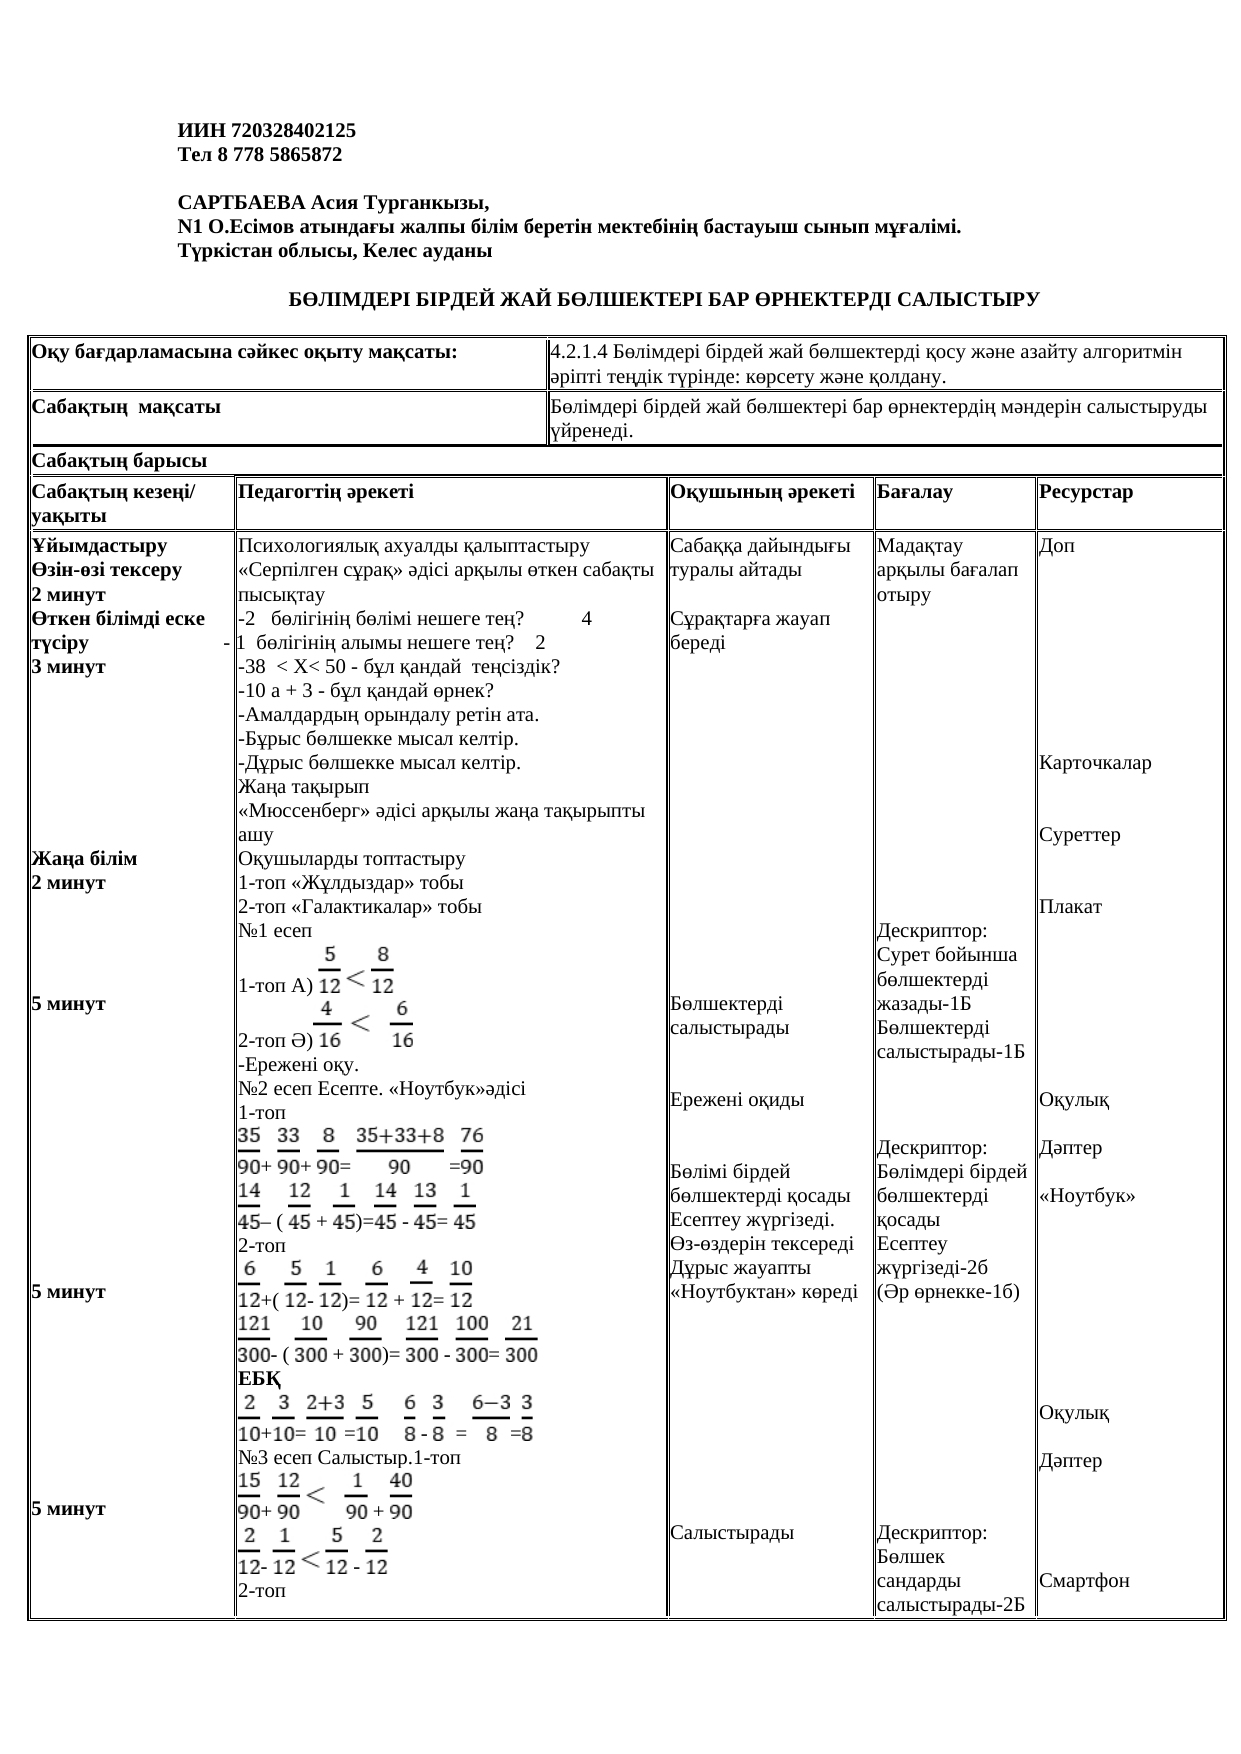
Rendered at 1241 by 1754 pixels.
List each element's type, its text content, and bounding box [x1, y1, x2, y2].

picture [355, 1390, 379, 1441]
picture [449, 1257, 473, 1307]
picture [294, 1311, 328, 1362]
picture [410, 1257, 433, 1307]
picture [237, 1311, 271, 1362]
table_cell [874, 529, 1037, 1618]
picture [318, 942, 341, 993]
picture [284, 1257, 307, 1307]
table_header 4.2.1.4 Бөлімдері бірдей жай бөлшектерді қосу және азайту алгоритмін әріпті теңдік түрінде: көрсету және қолдану. [548, 338, 1223, 389]
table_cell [668, 532, 874, 1618]
picture [371, 942, 394, 993]
picture [305, 1468, 368, 1519]
picture [288, 1178, 311, 1229]
table_cell Ресурстар [1038, 474, 1224, 528]
text БӨЛІМДЕРІ БІРДЕЙ ЖАЙ БӨЛШЕКТЕРІ БАР ӨРНЕКТЕРДІ САЛЫСТЫРУ [177, 287, 1152, 311]
picture [365, 1523, 388, 1574]
picture [346, 960, 366, 993]
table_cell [31, 529, 236, 1618]
picture [313, 997, 413, 1047]
picture [332, 1178, 356, 1229]
table_cell Оқушының әрекеті [670, 478, 873, 528]
picture [505, 1311, 538, 1362]
picture [374, 1178, 397, 1229]
picture [460, 1123, 484, 1174]
picture [316, 1123, 340, 1174]
text Түркістан облысы, Келес ауданы [177, 238, 1152, 262]
table_header Оқу бағдарламасына сәйкес оқыту мақсаты: [29, 336, 548, 389]
picture [237, 1123, 261, 1174]
picture [455, 1311, 489, 1362]
text САРТБАЕВА Асия Турганкызы, [177, 190, 1152, 214]
picture [272, 1390, 295, 1441]
table_cell Бөлімдері бірдей жай бөлшектері бар өрнектердің мәндерін салыстыруды үйренеді. [550, 389, 1224, 444]
text Тел 8 778 5865872 [177, 142, 1152, 166]
picture [277, 1468, 300, 1519]
picture [306, 1390, 344, 1441]
picture [453, 1178, 476, 1229]
table_cell Сабақтың кезеңі/ уақыты [31, 474, 234, 528]
picture [237, 1523, 261, 1574]
table_cell Сабақтың барысы [31, 444, 1223, 474]
picture [405, 1311, 439, 1362]
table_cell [1037, 529, 1224, 1618]
picture [325, 1523, 348, 1574]
picture [300, 1541, 321, 1574]
picture [237, 1390, 261, 1441]
table_cell Сабақтың мақсаты [31, 389, 546, 444]
picture [277, 1123, 300, 1174]
picture [237, 1178, 261, 1229]
picture [272, 1523, 296, 1574]
picture [237, 1468, 261, 1519]
picture [318, 1257, 342, 1307]
picture [349, 1311, 382, 1362]
picture [432, 1390, 456, 1441]
picture [356, 1123, 444, 1174]
picture [365, 1257, 388, 1307]
picture [521, 1390, 533, 1441]
text ИИН 720328402125 [177, 118, 1152, 142]
picture [389, 1468, 413, 1519]
table_cell Педагогтің әрекеті [237, 478, 666, 528]
picture [404, 1390, 416, 1441]
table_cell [236, 532, 668, 1618]
picture [413, 1178, 437, 1229]
text N1 О.Есімов атындағы жалпы білім беретін мектебінің бастауыш сынып мұғалімі. [177, 214, 1152, 238]
picture [237, 1257, 261, 1307]
picture [472, 1390, 510, 1441]
table_cell Бағалау [876, 478, 1035, 528]
